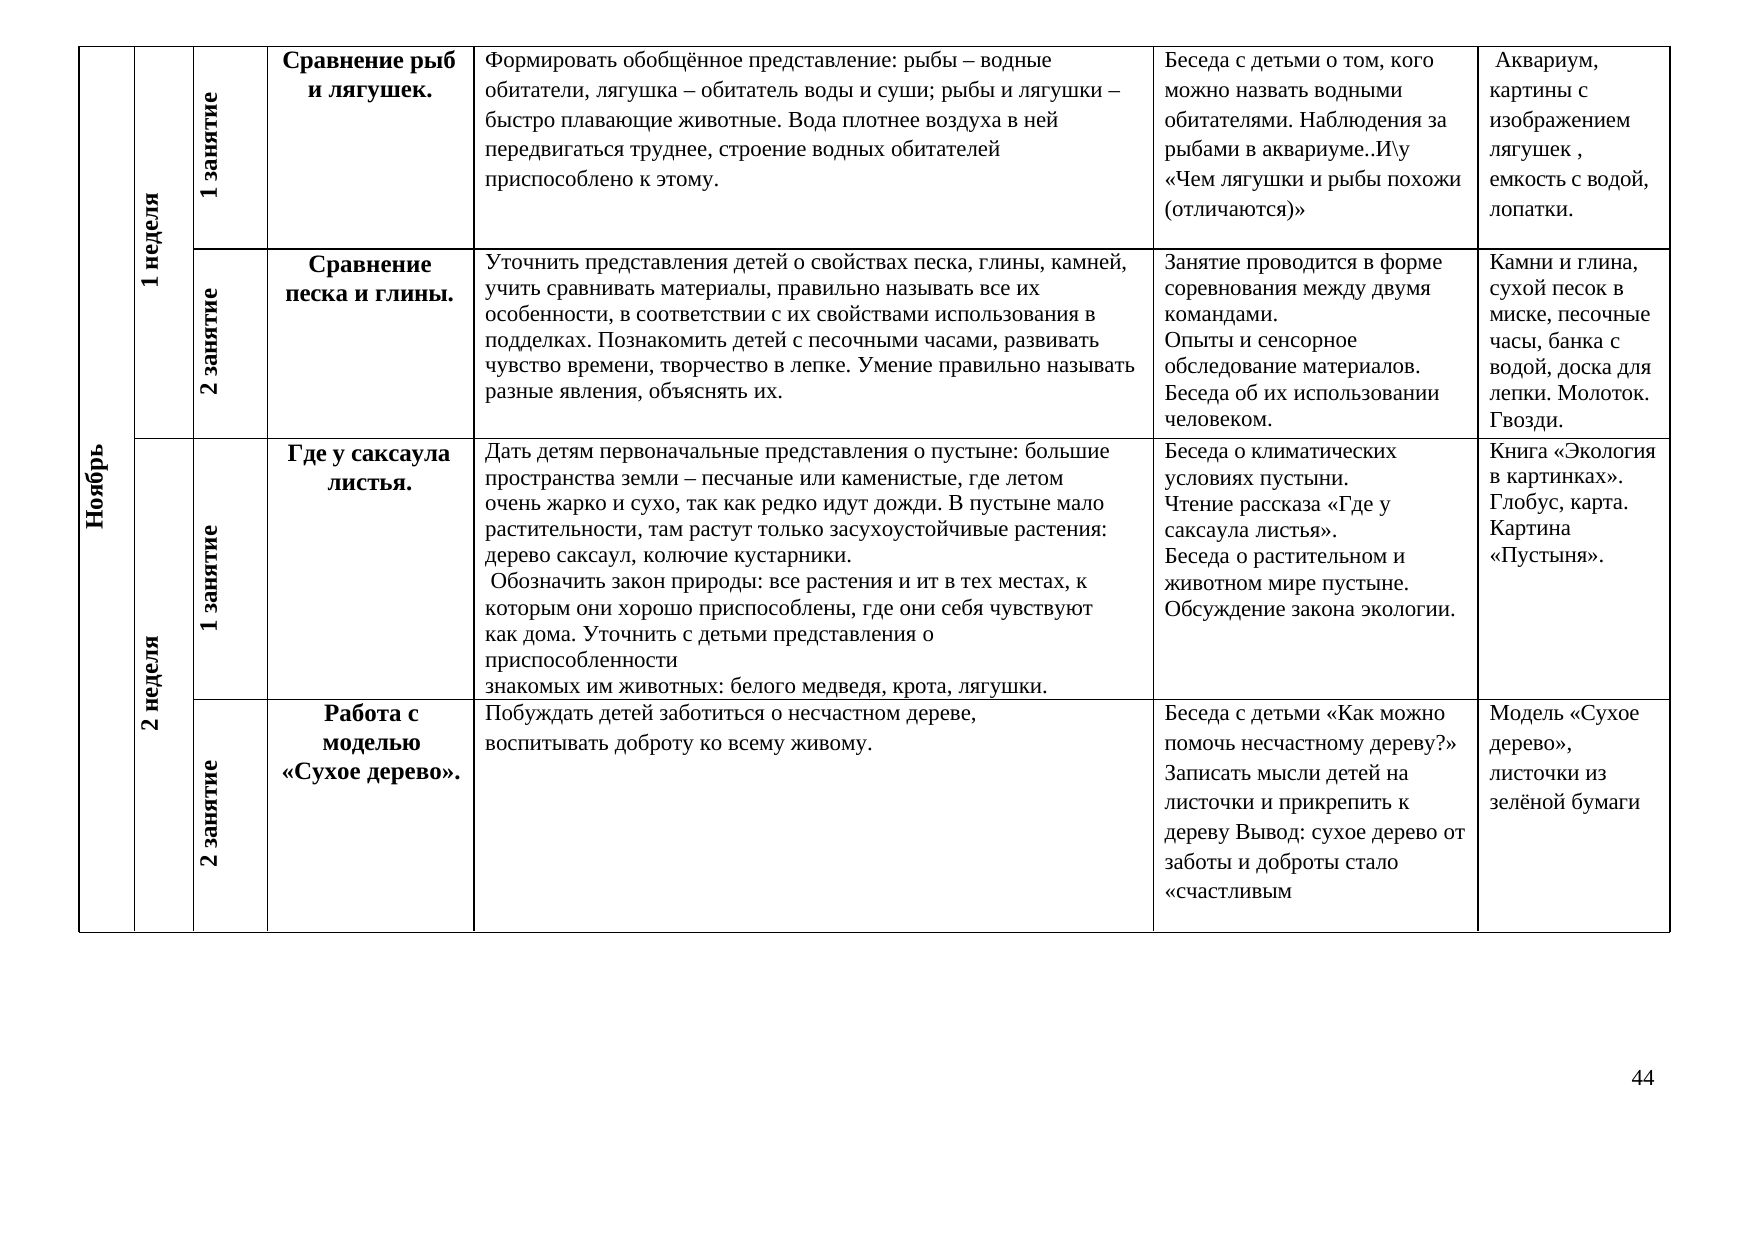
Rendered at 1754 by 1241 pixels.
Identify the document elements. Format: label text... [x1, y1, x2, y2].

table_cell Где у саксаула листья. [268, 439, 473, 699]
table_cell Занятие проводится в форме соревнования между двумя командами. Опыты и сенсорное обследование материалов. Беседа об их использовании человеком. [1154, 250, 1477, 438]
table_cell Беседа о климатических условиях пустыни. Чтение рассказа «Где у саксаула листья». Беседа о растительном и животном мире пустыне. Обсуждение закона экологии. [1154, 439, 1477, 699]
table_cell Книга «Экология в картинках». Глобус, карта. Картина «Пустыня». [1479, 439, 1669, 699]
table_header Формировать обобщённое представление: рыбы – водные обитатели, лягушка – обитатель воды и суши; рыбы и лягушки – быстро плавающие животные. Вода плотнее воздуха в ней передвигаться труднее, строение водных обитателей приспособлено к этому. [475, 47, 1153, 248]
table_header Сравнение рыб и лягушек. [268, 47, 473, 248]
table_cell Работа с моделью «Сухое дерево». [267, 700, 474, 932]
table_header 1 неделя [135, 47, 193, 438]
table_cell Модель «Сухое дерево», листочки из зелёной бумаги [1478, 700, 1669, 932]
table_cell Дать детям первоначальные представления о пустыне: большие пространства земли – песчаные или каменистые, где летом очень жарко и сухо, так как редко идут дожди. В пустыне мало растительности, там растут только засухоустойчивые растения: дерево саксаул, колючие кустарники. Обозначить закон природы: все растения и ит в тех местах, к которым они хорошо приспособлены, где они себя чувствуют как дома. Уточнить с детьми представления о приспособленности знакомых им животных: белого медведя, крота, лягушки. [475, 439, 1153, 699]
table_cell 2 неделя [134, 439, 193, 932]
table_cell Побуждать детей заботиться о несчастном дереве, воспитывать доброту ко всему живому. [474, 700, 1153, 932]
table_cell Уточнить представления детей о свойствах песка, глины, камней, учить сравнивать материалы, правильно называть все их особенности, в соответствии с их свойствами использования в подделках. Познакомить детей с песочными часами, развивать чувство времени, творчество в лепке. Умение правильно называть разные явления, объяснять их. [475, 250, 1153, 438]
table_header Беседа с детьми о том, кого можно назвать водными обитателями. Наблюдения за рыбами в аквариуме..И\у «Чем лягушки и рыбы похожи (отличаются)» [1154, 47, 1477, 248]
table_cell Сравнение песка и глины. [268, 250, 473, 438]
table_cell Беседа с детьми «Как можно помочь несчастному дереву?» Записать мысли детей на листочки и прикрепить к дереву Вывод: сухое дерево от заботы и доброты стало «счастливым [1153, 700, 1477, 932]
table_cell Камни и глина, сухой песок в миске, песочные часы, банка с водой, доска для лепки. Молоток. Гвозди. [1479, 250, 1669, 438]
table_header 1 занятие [194, 47, 267, 248]
table_header Аквариум, картины с изображением лягушек , емкость с водой, лопатки. [1479, 47, 1669, 248]
table_cell 1 занятие [194, 439, 267, 699]
table_cell 2 занятие [194, 250, 267, 438]
table_header Ноябрь [80, 47, 134, 932]
table_cell 2 занятие [193, 700, 267, 932]
